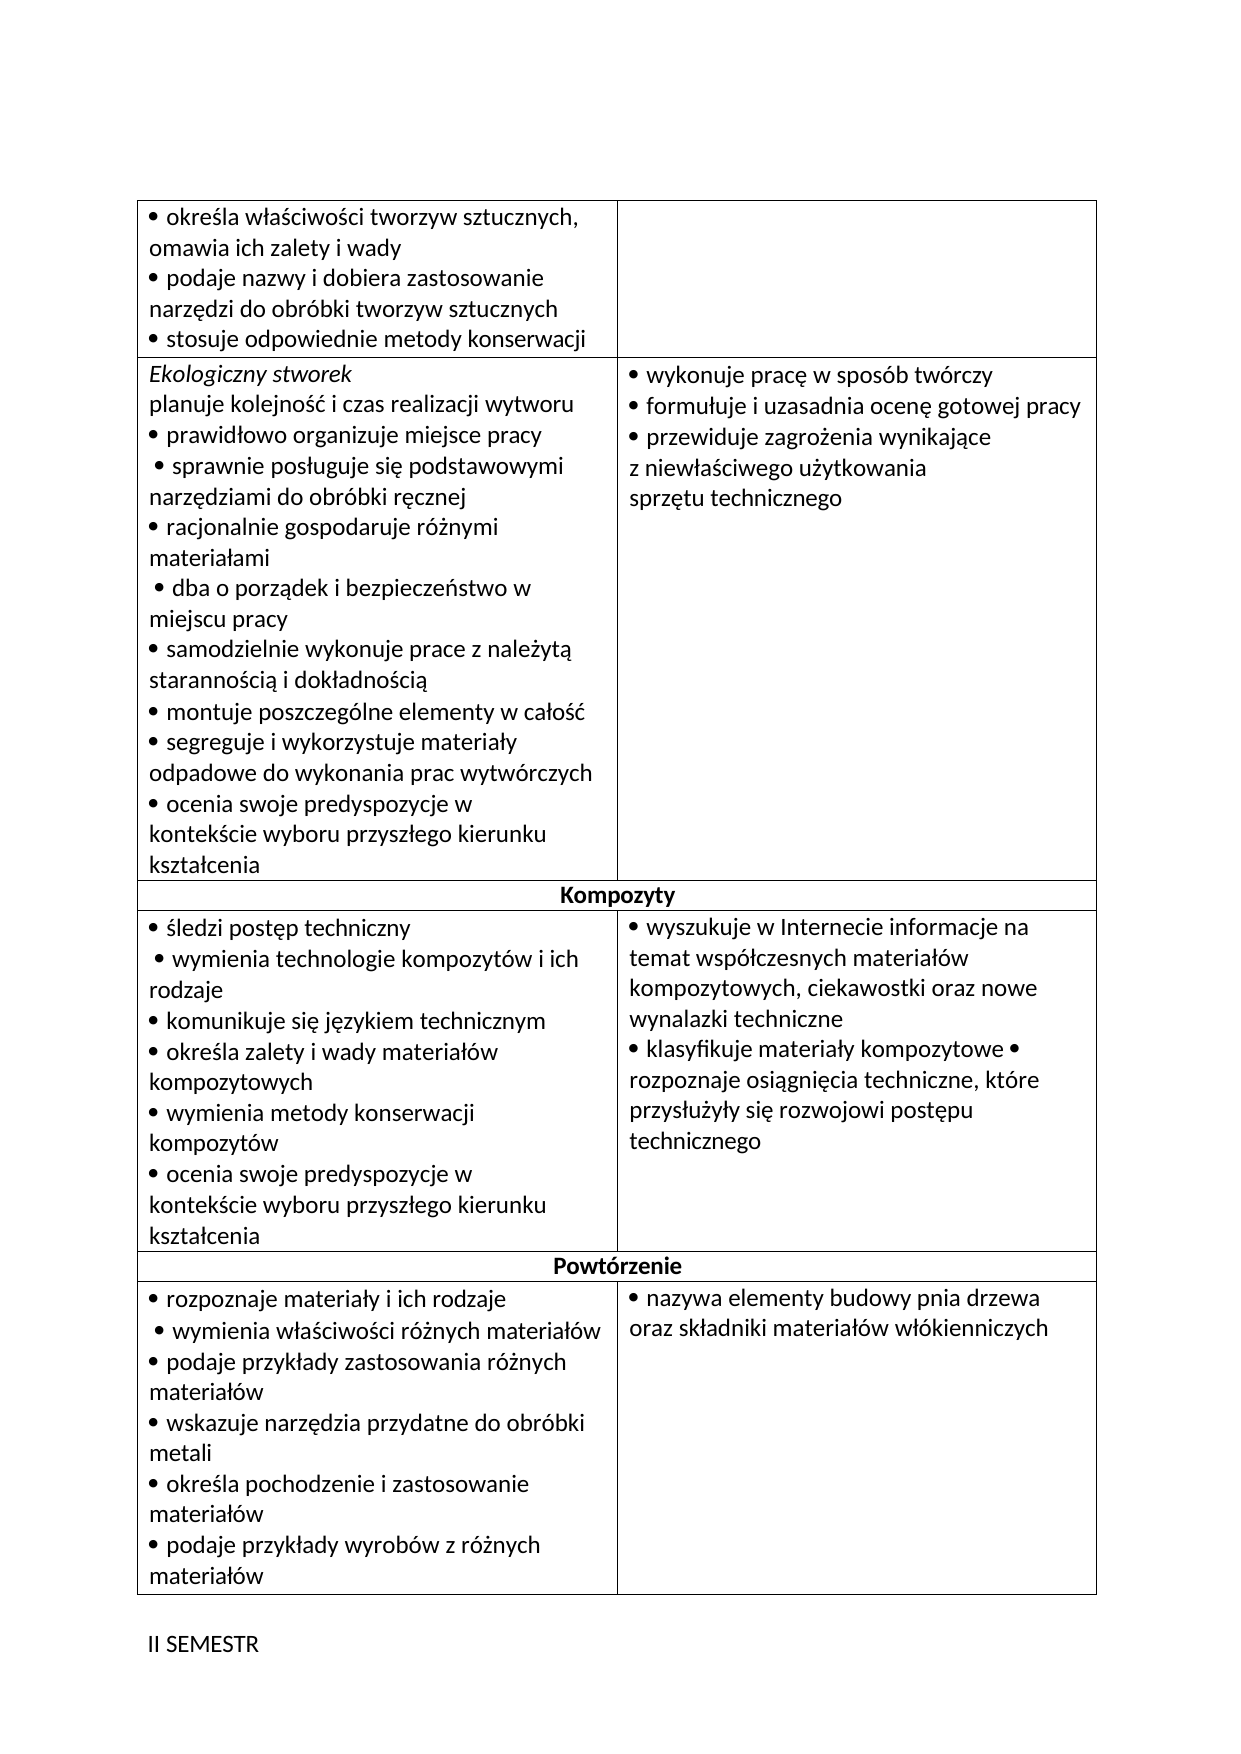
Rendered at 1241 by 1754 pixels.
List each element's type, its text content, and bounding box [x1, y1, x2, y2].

table_cell Kompozyty [138, 881, 1096, 910]
table_cell nazywa elementy budowy pnia drzewa oraz składniki materiałów włókienniczych [618, 1282, 1096, 1594]
table_cell Powtórzenie [138, 1252, 1096, 1281]
table_cell rozpoznaje materiały i ich rodzaje wymienia właściwości różnych materiałów podaje przykłady zastosowania różnych materiałów wskazuje narzędzia przydatne do obróbki metali określa pochodzenie i zastosowanie materiałów podaje przykłady wyrobów z różnych materiałów [138, 1282, 617, 1594]
text II SEMESTR [147, 1628, 1107, 1658]
table_header [618, 201, 1096, 357]
table_cell śledzi postęp techniczny wymienia technologie kompozytów i ich rodzaje komunikuje się językiem technicznym określa zalety i wady materiałów kompozytowych wymienia metody konserwacji kompozytów ocenia swoje predyspozycje w kontekście wyboru przyszłego kierunku kształcenia [138, 911, 617, 1251]
table_cell Ekologiczny stworek planuje kolejność i czas realizacji wytworu prawidłowo organizuje miejsce pracy sprawnie posługuje się podstawowymi narzędziami do obróbki ręcznej racjonalnie gospodaruje różnymi materiałami dba o porządek i bezpieczeństwo w miejscu pracy samodzielnie wykonuje prace z należytą starannością i dokładnością montuje poszczególne elementy w całość segreguje i wykorzystuje materiały odpadowe do wykonania prac wytwórczych ocenia swoje predyspozycje w kontekście wyboru przyszłego kierunku kształcenia [138, 358, 617, 880]
table_header określa właściwości tworzyw sztucznych, omawia ich zalety i wady podaje nazwy i dobiera zastosowanie narzędzi do obróbki tworzyw sztucznych stosuje odpowiednie metody konserwacji [138, 201, 617, 357]
table_cell wyszukuje w Internecie informacje na temat współczesnych materiałów kompozytowych, ciekawostki oraz nowe wynalazki techniczne klasyfikuje materiały kompozytowe  rozpoznaje osiągnięcia techniczne, które przysłużyły się rozwojowi postępu technicznego [618, 911, 1096, 1251]
